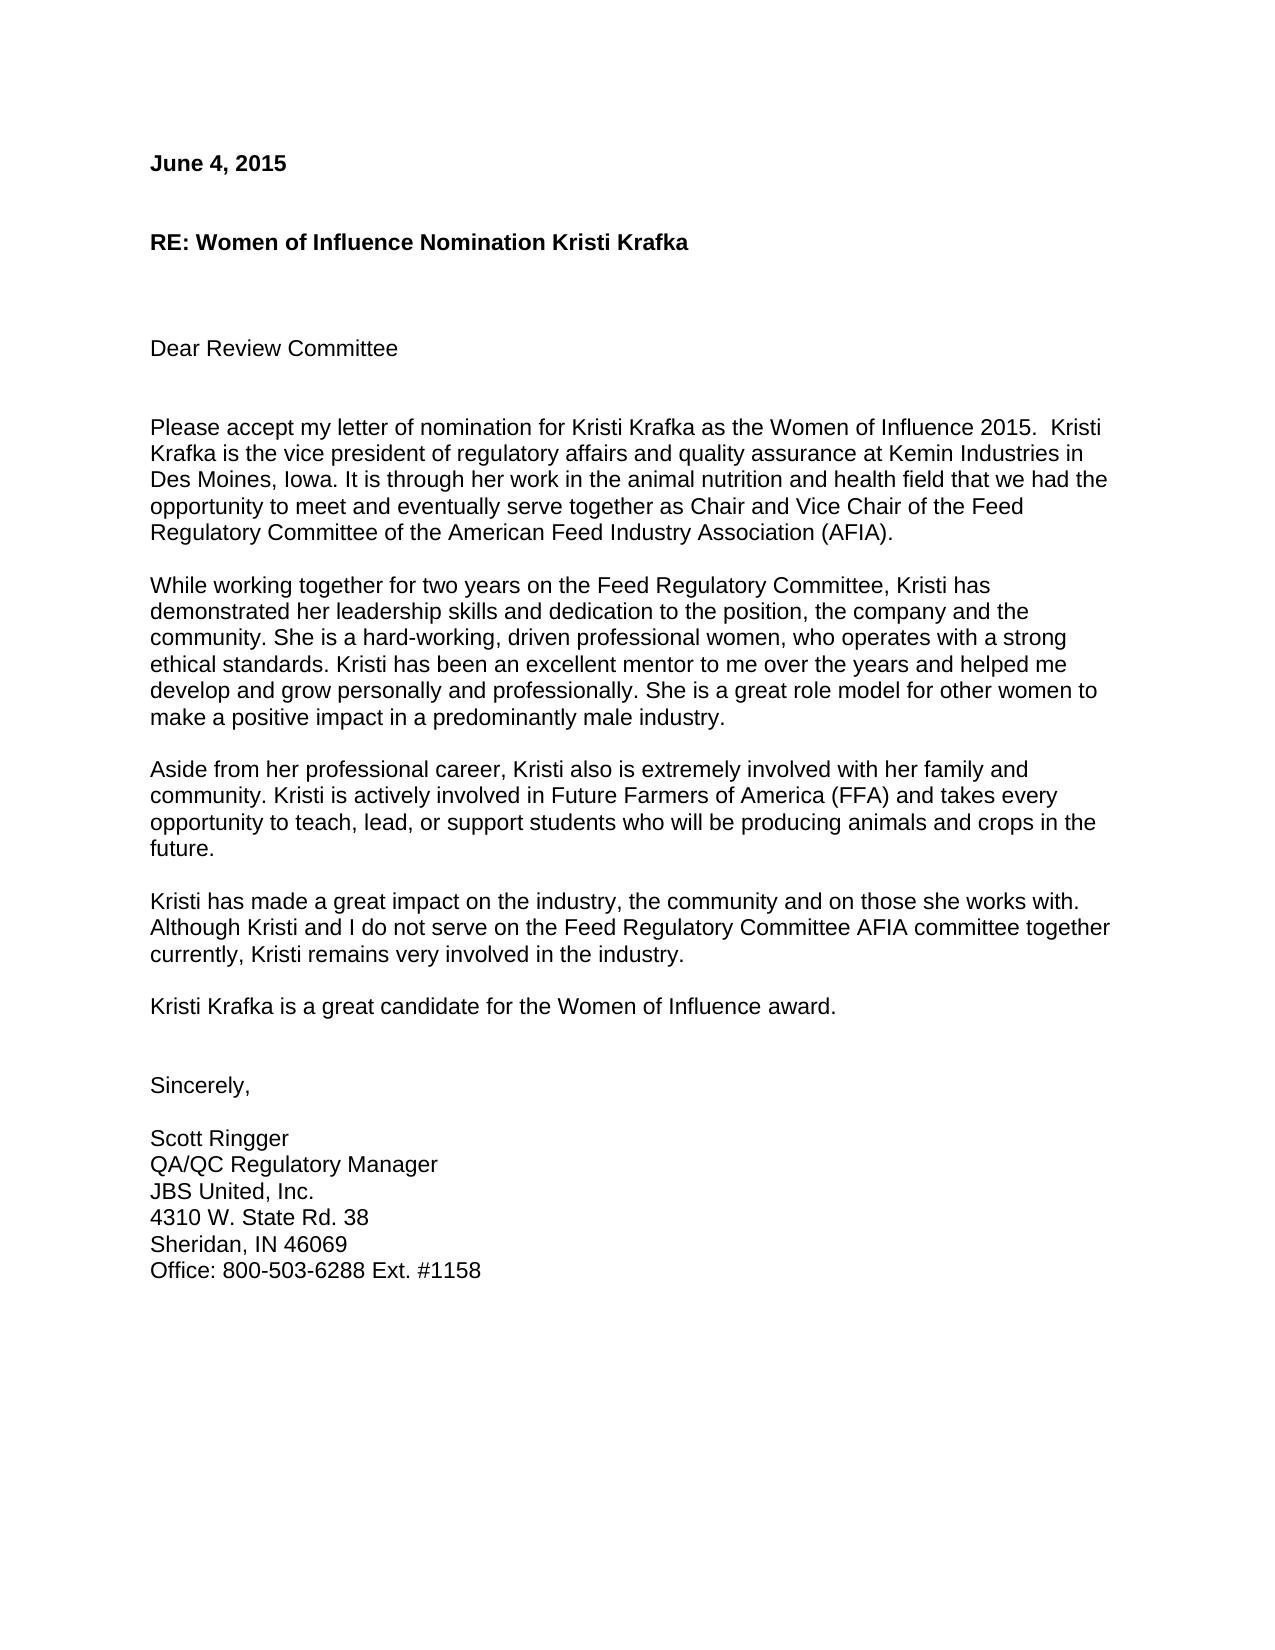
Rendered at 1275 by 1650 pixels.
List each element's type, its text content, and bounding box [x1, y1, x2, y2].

text Kristi Krafka is a great candidate for the Women of Influence award. [150, 993, 1125, 1020]
text Scott Ringger QA/QC Regulatory Manager JBS United, Inc. 4310 W. State Rd. 38 [150, 1125, 1125, 1231]
text Dear Review Committee [150, 334, 1125, 361]
text June 4, 2015 [150, 150, 1125, 176]
text Sincerely, [150, 1072, 1125, 1099]
text While working together for two years on the Feed Regulatory Committee, Kristi has demonstrated her leadership skills and dedication to the position, the company and the community. She is a hard-working, driven professional women, who operates with a strong ethical standards. Kristi has been an excellent mentor to me over the years and helped me develop and grow personally and professionally. She is a great role model for other women to make a positive impact in a predominantly male industry. [150, 572, 1125, 730]
text Kristi has made a great impact on the industry, the community and on those she works with. Although Kristi and I do not serve on the Feed Regulatory Committee AFIA committee together currently, Kristi remains very involved in the industry. [150, 888, 1125, 967]
text Please accept my letter of nomination for Kristi Krafka as the Women of Influence 2015. Kristi Krafka is the vice president of regulatory affairs and quality assurance at Kemin Industries in Des Moines, Iowa. It is through her work in the animal nutrition and health field that we had the opportunity to meet and eventually serve together as Chair and Vice Chair of the Feed Regulatory Committee of the American Feed Industry Association (AFIA). [150, 413, 1125, 545]
text Aside from her professional career, Kristi also is extremely involved with her family and community. Kristi is actively involved in Future Farmers of America (FFA) and takes every opportunity to teach, lead, or support students who will be producing animals and crops in the future. [150, 756, 1125, 862]
text Office: 800-503-6288 Ext. #1158 [150, 1257, 1125, 1283]
text RE: Women of Influence Nomination Kristi Krafka [150, 229, 1125, 255]
text Sheridan, IN 46069 [150, 1231, 1125, 1257]
